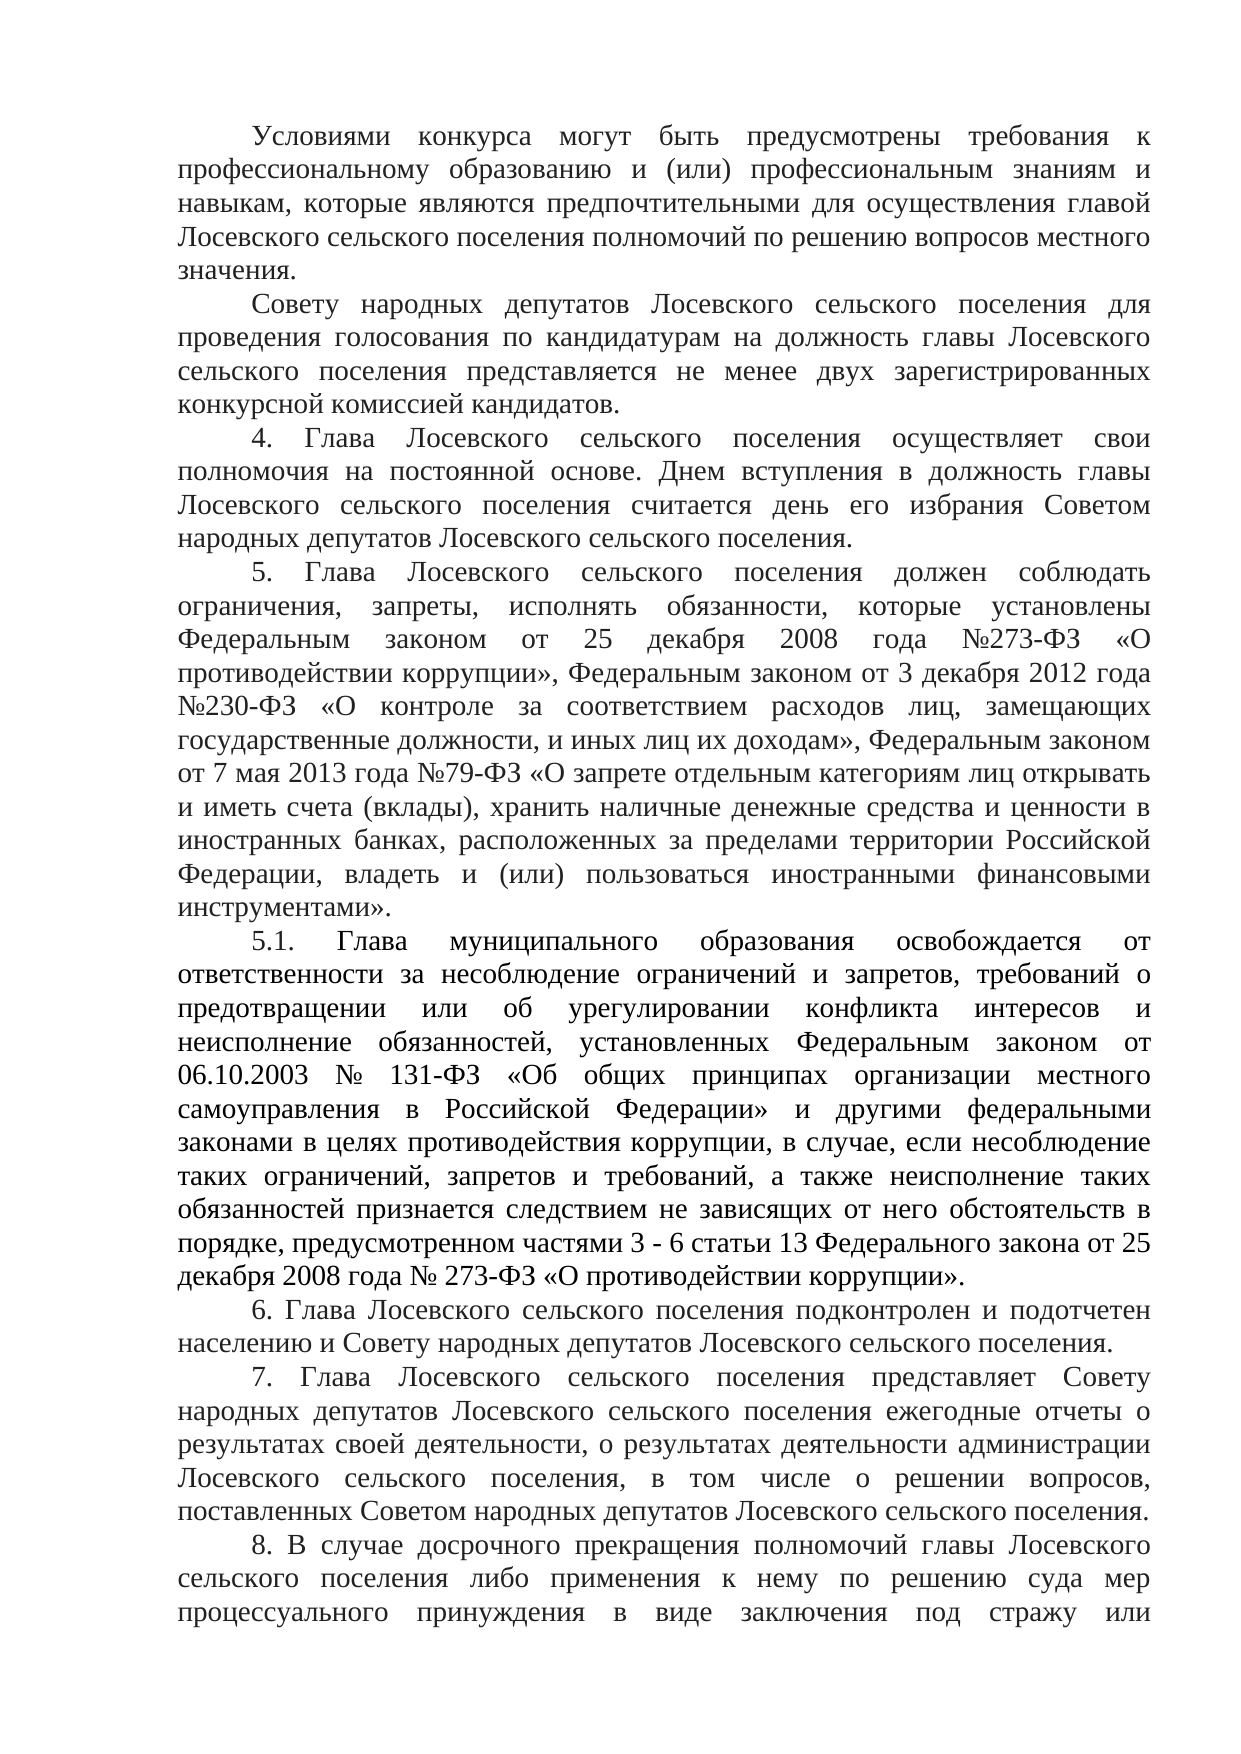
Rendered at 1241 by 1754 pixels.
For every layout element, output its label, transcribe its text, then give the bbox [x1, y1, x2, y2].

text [177, 1527, 1152, 1627]
text 5. Глава Лосевского сельского поселения должен соблюдать ограничения, запреты, исполнять обязанности, которые установлены Федеральным законом от 25 декабря 2008 года №273-ФЗ «О противодействии коррупции», Федеральным законом от 3 декабря 2012 года №230-ФЗ «О контроле за соответствием расходов лиц, замещающих государственные должности, и иных лиц их доходам», Федеральным законом от 7 мая 2013 года №79-ФЗ «О запрете отдельным категориям лиц открывать и иметь счета (вклады), хранить наличные денежные средства и ценности в иностранных банках, расположенных за пределами территории Российской Федерации, владеть и (или) пользоваться иностранными финансовыми инструментами». [177, 554, 1152, 923]
text 6. Глава Лосевского сельского поселения подконтролен и подотчетен населению и Совету народных депутатов Лосевского сельского поселения. [177, 1292, 1152, 1359]
text 7. Глава Лосевского сельского поселения представляет Совету народных депутатов Лосевского сельского поселения ежегодные отчеты о результатах своей деятельности, о результатах деятельности администрации Лосевского сельского поселения, в том числе о решении вопросов, поставленных Советом народных депутатов Лосевского сельского поселения. [177, 1359, 1152, 1527]
text 4. Глава Лосевского сельского поселения осуществляет свои полномочия на постоянной основе. Днем вступления в должность главы Лосевского сельского поселения считается день его избрания Советом народных депутатов Лосевского сельского поселения. [177, 420, 1152, 554]
text 5.1. Глава муниципального образования освобождается от ответственности за несоблюдение ограничений и запретов, требований о предотвращении или об урегулировании конфликта интересов и неисполнение обязанностей, установленных Федеральным законом от 06.10.2003 № 131-ФЗ «Об общих принципах организации местного самоуправления в Российской Федерации» и другими федеральными законами в целях противодействия коррупции, в случае, если несоблюдение таких ограничений, запретов и требований, а также неисполнение таких обязанностей признается следствием не зависящих от него обстоятельств в порядке, предусмотренном частями 3 - 6 статьи 13 Федерального закона от 25 декабря 2008 года № 273-ФЗ «О противодействии коррупции». [177, 923, 1152, 1292]
text Совету народных депутатов Лосевского сельского поселения для проведения голосования по кандидатурам на должность главы Лосевского сельского поселения представляется не менее двух зарегистрированных конкурсной комиссией кандидатов. [177, 286, 1152, 420]
text Условиями конкурса могут быть предусмотрены требования к профессиональному образованию и (или) профессиональным знаниям и навыкам, которые являются предпочтительными для осуществления главой Лосевского сельского поселения полномочий по решению вопросов местного значения. [177, 118, 1152, 286]
